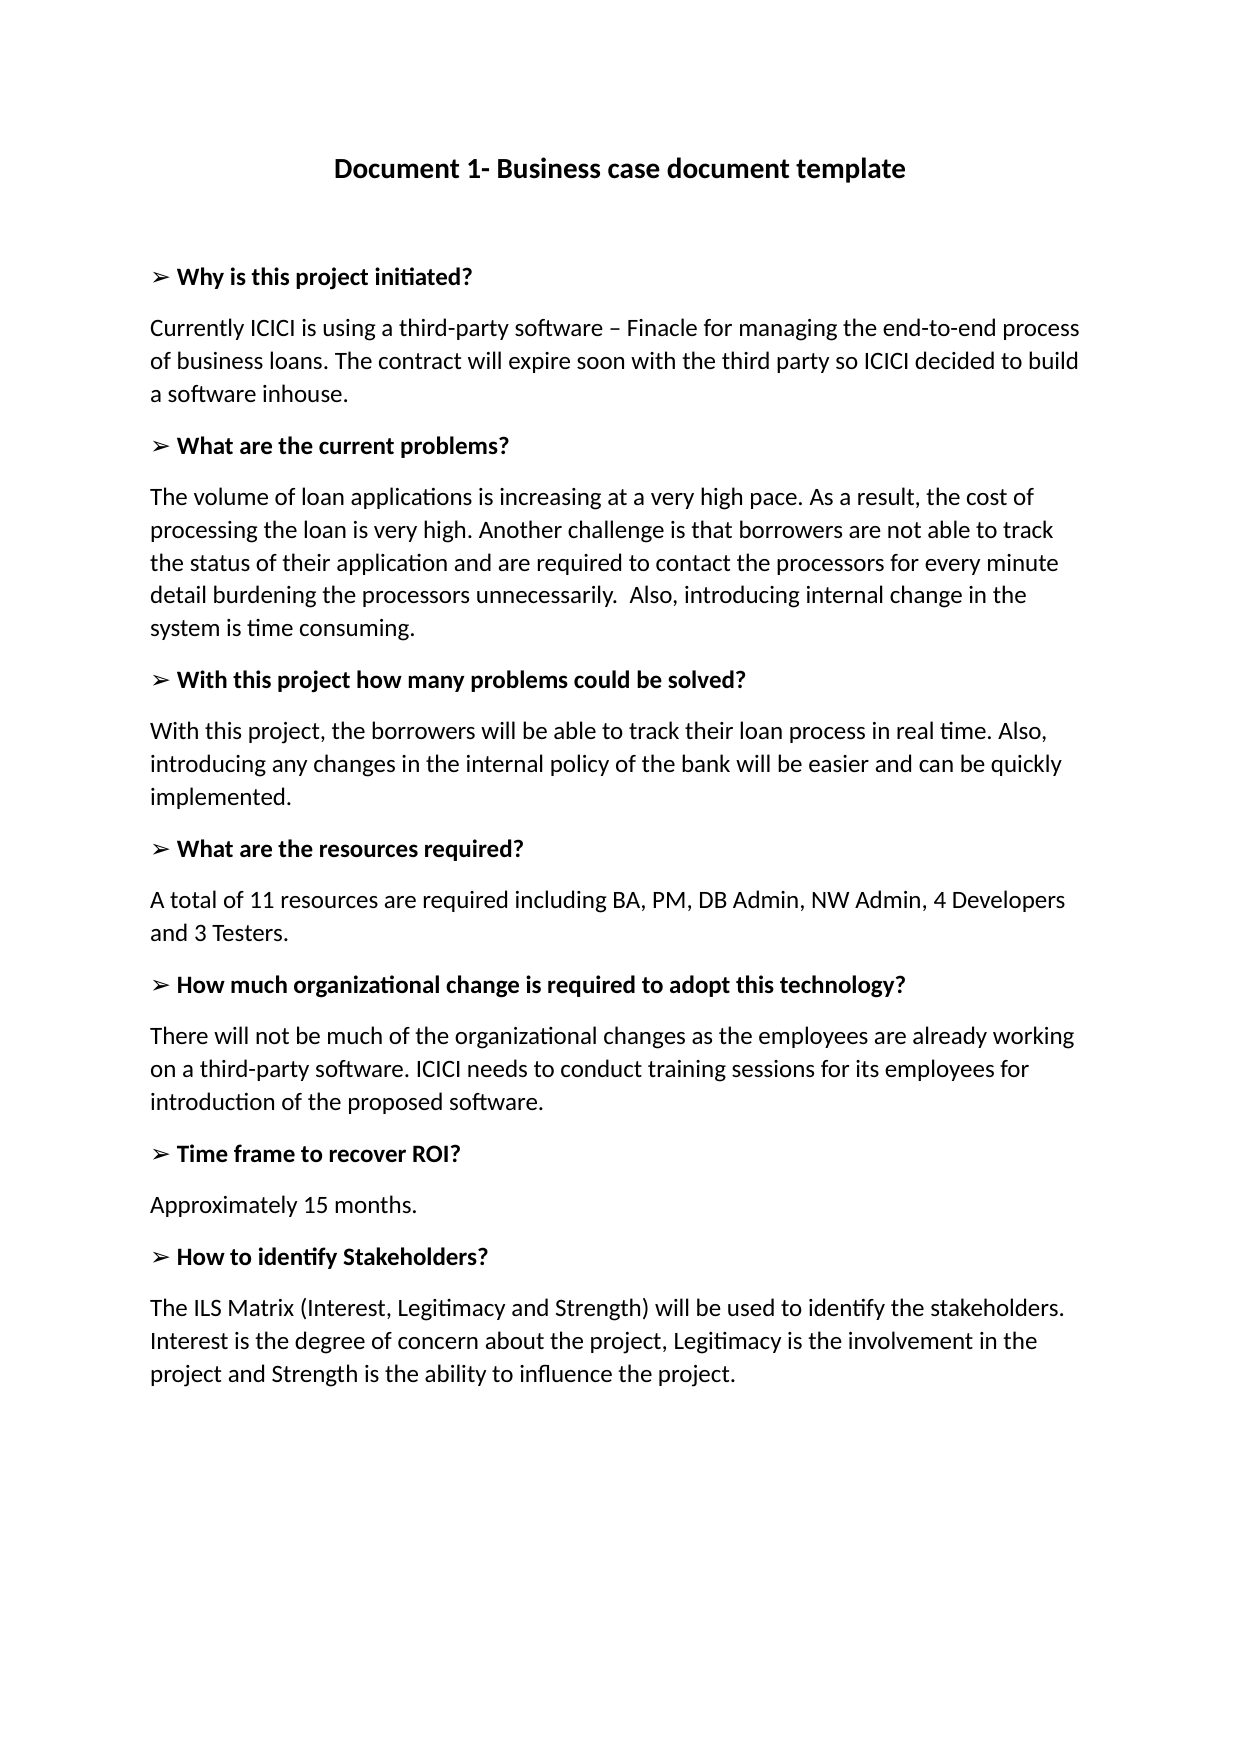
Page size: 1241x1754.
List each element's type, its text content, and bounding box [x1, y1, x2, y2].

text Currently ICICI is using a third-party software – Finacle for managing the end-to-end process of business loans. The contract will expire soon with the third party so ICICI decided to build a software inhouse. [150, 312, 1090, 408]
text ➢ Time frame to recover ROI? [150, 1136, 1090, 1170]
text There will not be much of the organizational changes as the employees are already working on a third-party software. ICICI needs to conduct training sessions for its employees for introduction of the proposed software. [150, 1020, 1090, 1117]
text With this project, the borrowers will be able to track their loan process in real time. Also, introducing any changes in the internal policy of the bank will be easier and can be quickly implemented. [150, 716, 1090, 812]
text ➢ What are the resources required? [150, 831, 1090, 865]
text Document 1- Business case document template [150, 150, 1090, 186]
text ➢ How much organizational change is required to adopt this technology? [150, 967, 1090, 1001]
text ➢ With this project how many problems could be solved? [150, 662, 1090, 696]
text The volume of loan applications is increasing at a very high pace. As a result, the cost of processing the loan is very high. Another challenge is that borrowers are not able to track the status of their application and are required to contact the processors for every minute detail burdening the processors unnecessarily. Also, introducing internal change in the system is time consuming. [150, 481, 1090, 643]
text ➢ What are the current problems? [150, 427, 1090, 461]
text Approximately 15 months. [150, 1189, 1090, 1220]
text ➢ How to identify Stakeholders? [150, 1239, 1090, 1273]
text ➢ Why is this project initiated? [150, 258, 1090, 293]
text The ILS Matrix (Interest, Legitimacy and Strength) will be used to identify the stakeholders. Interest is the degree of concern about the project, Legitimacy is the involvement in the project and Strength is the ability to influence the project. [150, 1292, 1090, 1388]
text A total of 11 resources are required including BA, PM, DB Admin, NW Admin, 4 Developers and 3 Testers. [150, 884, 1090, 948]
